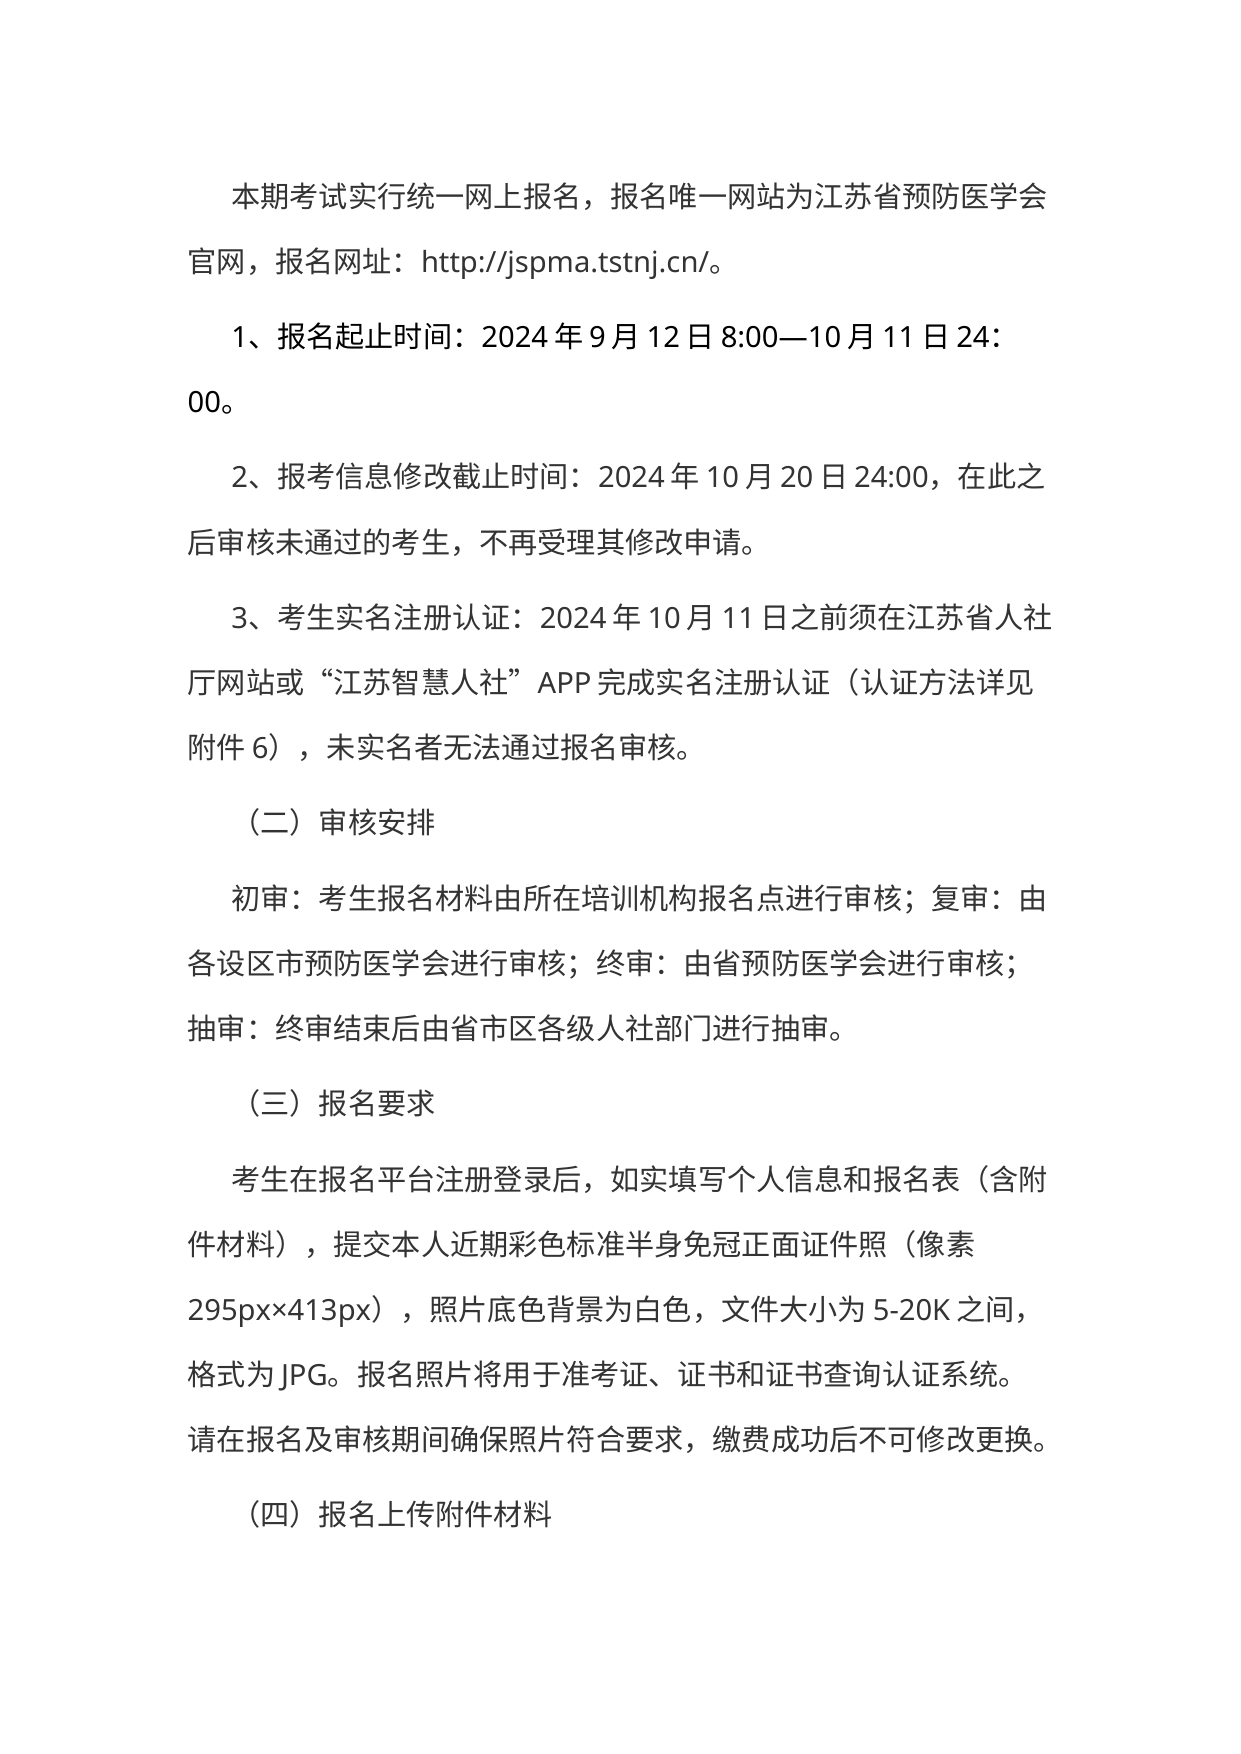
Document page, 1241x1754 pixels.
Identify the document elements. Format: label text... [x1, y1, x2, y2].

text 2、报考信息修改截止时间：2024年10月20日24:00，在此之后审核未通过的考生，不再受理其修改申请。 [187, 443, 1053, 573]
text （三）报名要求 [187, 1069, 1053, 1134]
text （二）审核安排 [187, 789, 1053, 854]
text 1、报名起止时间：2024年9月12日8:00—10月11日24：00。 [187, 302, 1053, 432]
text 3、考生实名注册认证：2024年10月11日之前须在江苏省人社厅网站或“江苏智慧人社”APP完成实名注册认证（认证方法详见附件6），未实名者无法通过报名审核。 [187, 583, 1053, 778]
text 初审：考生报名材料由所在培训机构报名点进行审核；复审：由各设区市预防医学会进行审核；终审：由省预防医学会进行审核；抽审：终审结束后由省市区各级人社部门进行抽审。 [187, 864, 1053, 1059]
text 考生在报名平台注册登录后，如实填写个人信息和报名表（含附件材料），提交本人近期彩色标准半身免冠正面证件照（像素295px×413px），照片底色背景为白色，文件大小为5-20K之间，格式为JPG。报名照片将用于准考证、证书和证书查询认证系统。请在报名及审核期间确保照片符合要求，缴费成功后不可修改更换。 [187, 1145, 1053, 1470]
text （四）报名上传附件材料 [187, 1480, 1053, 1545]
text 本期考试实行统一网上报名，报名唯一网站为江苏省预防医学会官网，报名网址：http://jspma.tstnj.cn/。 [187, 162, 1053, 292]
